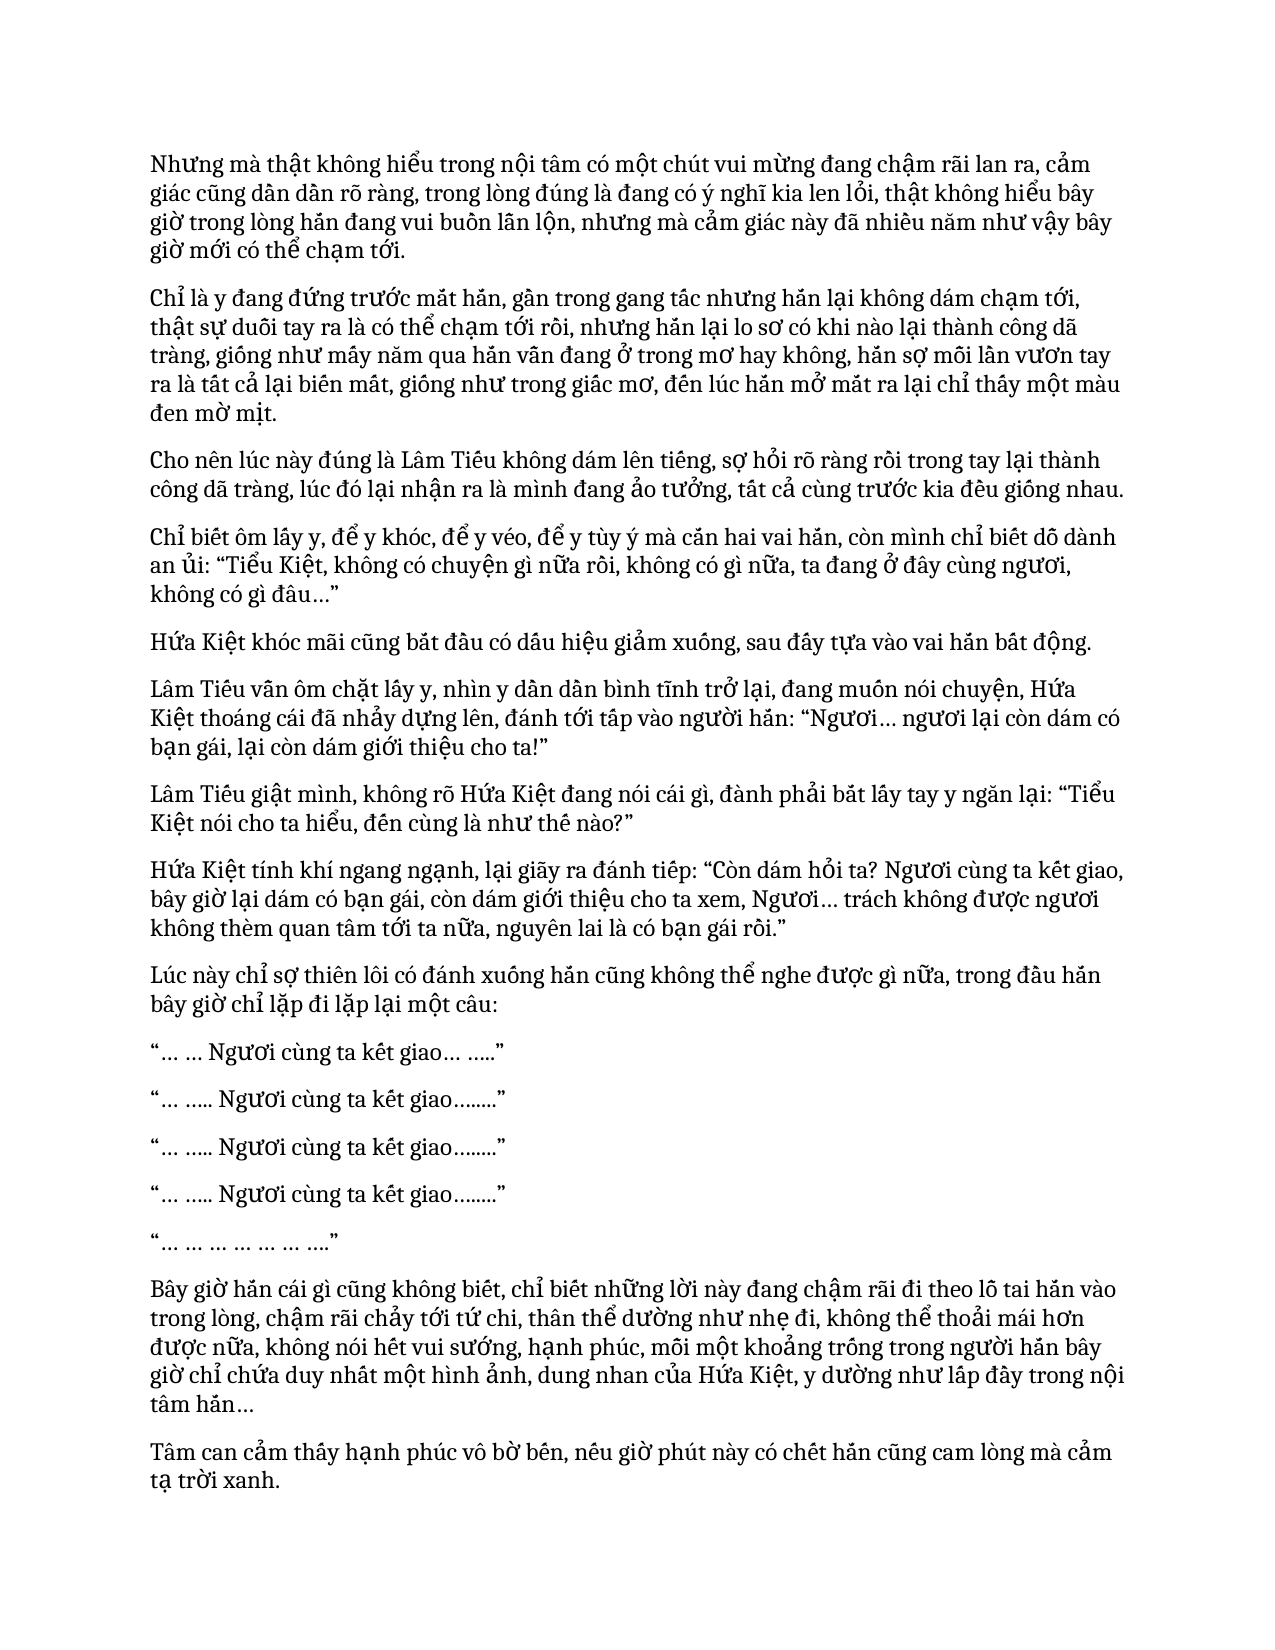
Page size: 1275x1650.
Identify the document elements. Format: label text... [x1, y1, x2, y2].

text “… … … … … … ….” [150, 1227, 1125, 1256]
text “… … Ngươi cùng ta kết giao… …..” [150, 1037, 1125, 1066]
text Chỉ biết ôm lấy y, để y khóc, để y véo, để y tùy ý mà cắn hai vai hắn, còn mình chỉ biết dỗ dành an ủi: “Tiểu Kiệt, không có chuyện gì nữa rồi, không có gì nữa, ta đang ở đây cùng ngươi, không có gì đâu…” [150, 522, 1125, 609]
text Cho nên lúc này đúng là Lâm Tiếu không dám lên tiếng, sợ hỏi rõ ràng rồi trong tay lại thành công dã tràng, lúc đó lại nhận ra là mình đang ảo tưởng, tất cả cùng trước kia đều giống nhau. [150, 446, 1125, 504]
text Hứa Kiệt tính khí ngang ngạnh, lại giãy ra đánh tiếp: “Còn dám hỏi ta? Ngươi cùng ta kết giao, bây giờ lại dám có bạn gái, còn dám giới thiệu cho ta xem, Ngươi… trách không được ngươi không thèm quan tâm tới ta nữa, nguyên lai là có bạn gái rồi.” [150, 856, 1125, 942]
text Hứa Kiệt khóc mãi cũng bắt đầu có dấu hiệu giảm xuống, sau đấy tựa vào vai hắn bất động. [150, 627, 1125, 656]
text Bây giờ hắn cái gì cũng không biết, chỉ biết những lời này đang chậm rãi đi theo lỗ tai hắn vào trong lòng, chậm rãi chảy tới tứ chi, thân thể dường như nhẹ đi, không thể thoải mái hơn được nữa, không nói hết vui sướng, hạnh phúc, mỗi một khoảng trống trong người hắn bây giờ chỉ chứa duy nhất một hình ảnh, dung nhan của Hứa Kiệt, y dường như lấp đầy trong nội tâm hắn… [150, 1275, 1125, 1419]
text “… ….. Ngươi cùng ta kết giao….....” [150, 1132, 1125, 1161]
text Lâm Tiếu vẫn ôm chặt lấy y, nhìn y dần dần bình tĩnh trở lại, đang muốn nói chuyện, Hứa Kiệt thoáng cái đã nhảy dựng lên, đánh tới tấp vào người hắn: “Ngươi… ngươi lại còn dám có bạn gái, lại còn dám giới thiệu cho ta!” [150, 675, 1125, 761]
text “… ….. Ngươi cùng ta kết giao….....” [150, 1085, 1125, 1114]
text “… ….. Ngươi cùng ta kết giao….....” [150, 1180, 1125, 1209]
text Nhưng mà thật không hiểu trong nội tâm có một chút vui mừng đang chậm rãi lan ra, cảm giác cũng dần dần rõ ràng, trong lòng đúng là đang có ý nghĩ kia len lỏi, thật không hiểu bây giờ trong lòng hắn đang vui buồn lẫn lộn, nhưng mà cảm giác này đã nhiều năm như vậy bây giờ mới có thể chạm tới. [150, 150, 1125, 265]
text Lúc này chỉ sợ thiên lôi có đánh xuống hắn cũng không thể nghe được gì nữa, trong đầu hắn bây giờ chỉ lặp đi lặp lại một câu: [150, 961, 1125, 1019]
text Chỉ là y đang đứng trước mắt hắn, gần trong gang tấc nhưng hắn lại không dám chạm tới, thật sự duỗi tay ra là có thể chạm tới rồi, nhưng hắn lại lo sơ có khi nào lại thành công dã tràng, giống như mấy năm qua hắn vẫn đang ở trong mơ hay không, hắn sợ mỗi lần vươn tay ra là tất cả lại biến mất, giống như trong giấc mơ, đến lúc hắn mở mắt ra lại chỉ thấy một màu đen mờ mịt. [150, 284, 1125, 427]
text Lâm Tiếu giật mình, không rõ Hứa Kiệt đang nói cái gì, đành phải bắt lấy tay y ngăn lại: “Tiểu Kiệt nói cho ta hiểu, đến cùng là như thế nào?” [150, 780, 1125, 837]
text Tâm can cảm thấy hạnh phúc vô bờ bến, nếu giờ phút này có chết hắn cũng cam lòng mà cảm tạ trời xanh. [150, 1437, 1125, 1495]
